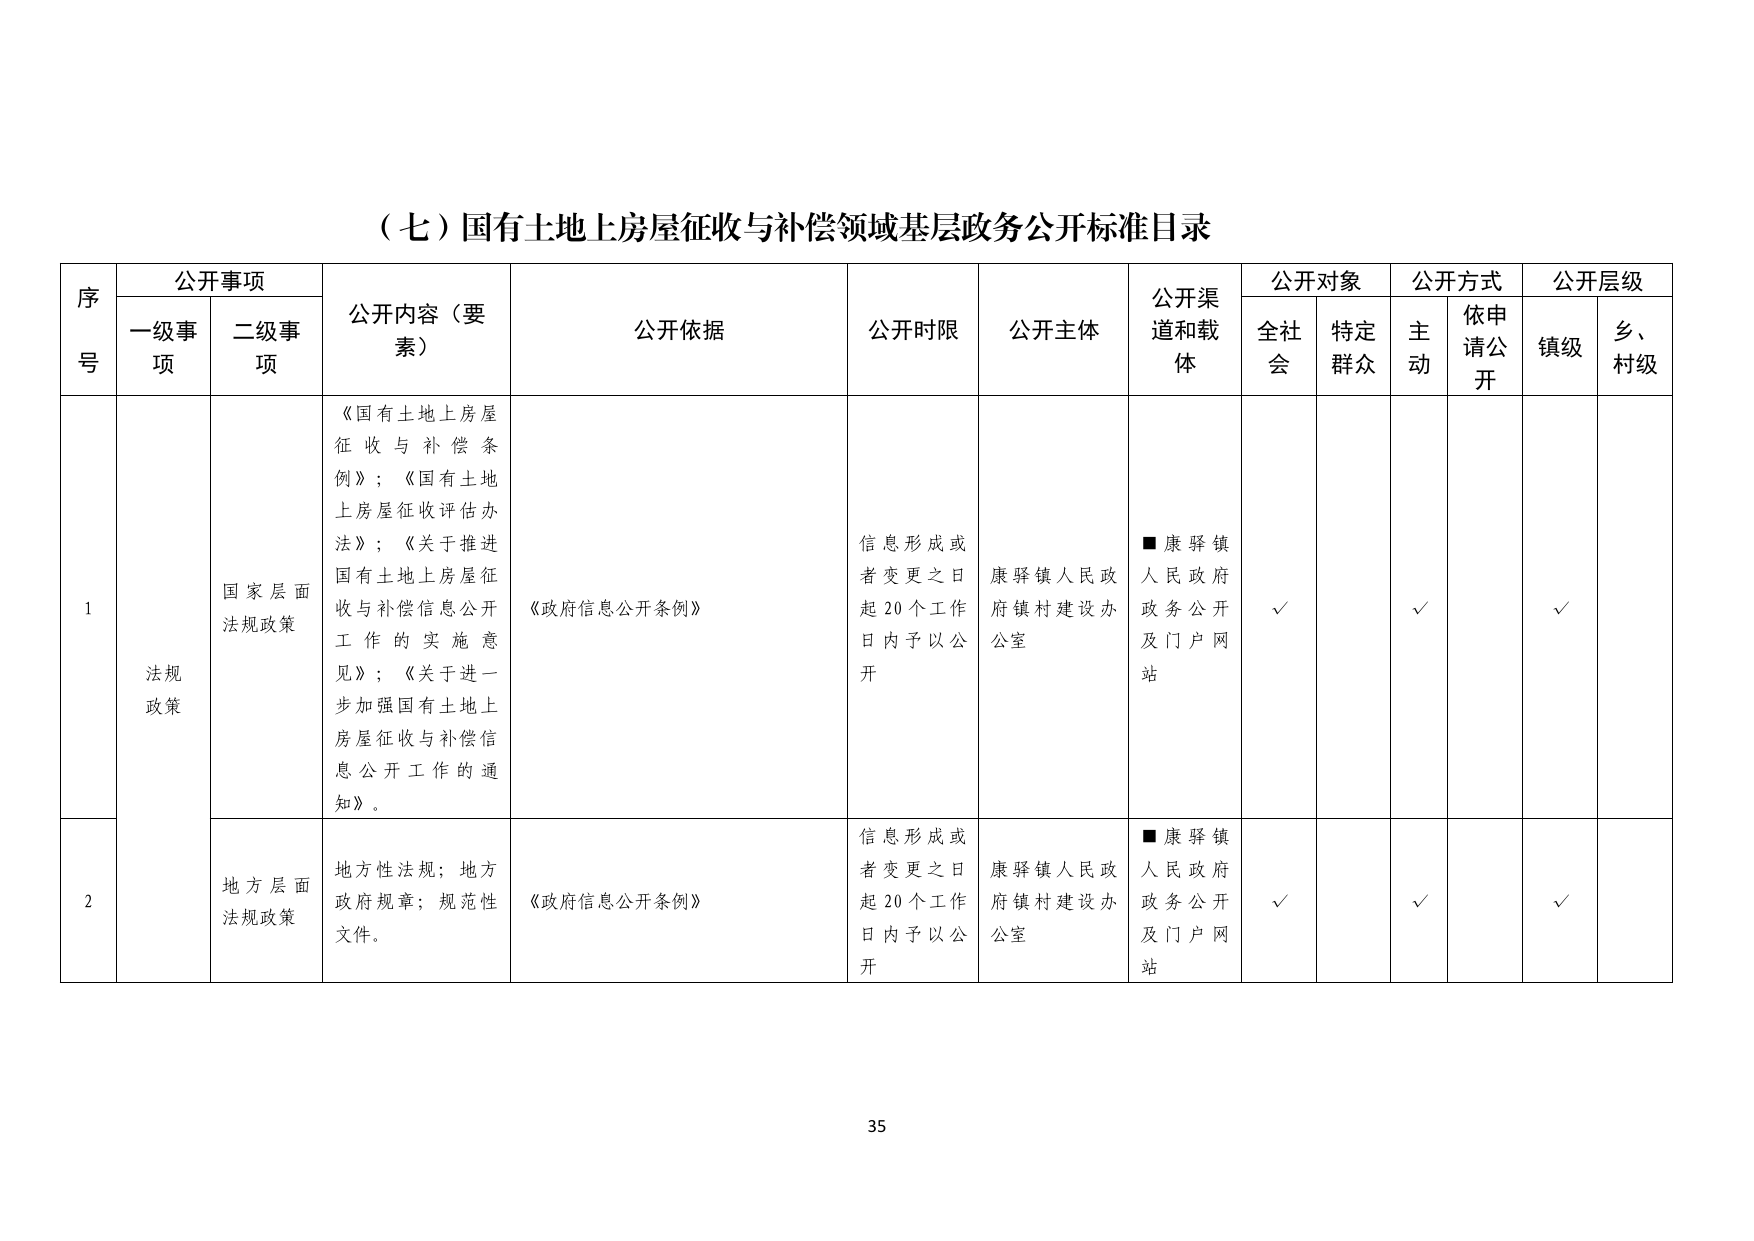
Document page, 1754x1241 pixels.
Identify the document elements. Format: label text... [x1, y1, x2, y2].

table_cell 《政府信息公开条例》 [511, 396, 847, 818]
table_header 公开主体 [979, 264, 1128, 395]
table_cell 乡、村级 [1598, 297, 1672, 395]
table_cell 《国有土地上房屋征收与补偿条例》；《国有土地上房屋征收评估办法》；《关于推进国有土地上房屋征收与补偿信息公开工作的实施意见》；《关于进一步加强国有土地上房屋征收与补偿信息公开工作的通知》。 [323, 396, 510, 818]
table_header 公开对象 [1242, 264, 1390, 296]
table_cell 法规 政策 [117, 396, 210, 982]
table_cell 镇级 [1523, 297, 1597, 395]
table_header 公开方式 [1391, 264, 1522, 296]
table_cell [1317, 396, 1390, 818]
table_cell √ [1391, 396, 1447, 818]
table_cell 全社会 [1242, 297, 1316, 395]
table_cell √ [1242, 819, 1316, 982]
table_cell [1448, 396, 1522, 818]
table_cell 2 [61, 819, 116, 982]
table_cell 国家层面法规政策 [211, 396, 322, 818]
table_cell ■康驿镇人民政府政务公开及门户网站 [1129, 396, 1241, 818]
table_header 公开渠道和载体 [1129, 264, 1241, 395]
table_cell 主动 [1391, 297, 1447, 395]
table_header 公开事项 [117, 264, 322, 296]
table_cell ■康驿镇人民政府政务公开及门户网站 [1129, 819, 1241, 982]
table_cell 康驿镇人民政府镇村建设办公室 [979, 819, 1128, 982]
table_cell 一级事项 [117, 297, 210, 395]
table_header 公开层级 [1523, 264, 1672, 296]
table_cell 依申请公开 [1448, 297, 1522, 395]
table_cell 信息形成或者变更之日起20个工作日内予以公开 [848, 819, 978, 982]
table_cell 信息形成或者变更之日起20个工作日内予以公开 [848, 396, 978, 818]
text 2.公开渠道中标注为“■”标记的，为征地实施中的公开渠道；标注为“▲”标记的，为征地批准后的公开渠道。 （七）国有土地上房屋征收与补偿领域基层政务公开标准目录 [150, 198, 1604, 263]
table_cell 《政府信息公开条例》 [511, 819, 847, 982]
table_cell √ [1391, 819, 1447, 982]
table_cell 1 [61, 396, 116, 818]
table_cell √ [1523, 819, 1597, 982]
table_header 公开内容（要素） [323, 264, 510, 395]
table_cell 二级事项 [211, 297, 322, 395]
table_cell 地方性法规；地方政府规章；规范性文件。 [323, 819, 510, 982]
table_cell 特定群众 [1317, 297, 1390, 395]
table_header 序号 [61, 264, 116, 395]
table_cell [1317, 819, 1390, 982]
table_cell [1598, 819, 1672, 982]
table_header 公开依据 [511, 264, 847, 395]
table_cell [1598, 396, 1672, 818]
table_cell [1448, 819, 1522, 982]
table_cell 康驿镇人民政府镇村建设办公室 [979, 396, 1128, 818]
table_cell 地方层面法规政策 [211, 819, 322, 982]
table_cell √ [1242, 396, 1316, 818]
table_header 公开时限 [848, 264, 978, 395]
table_cell √ [1523, 396, 1597, 818]
